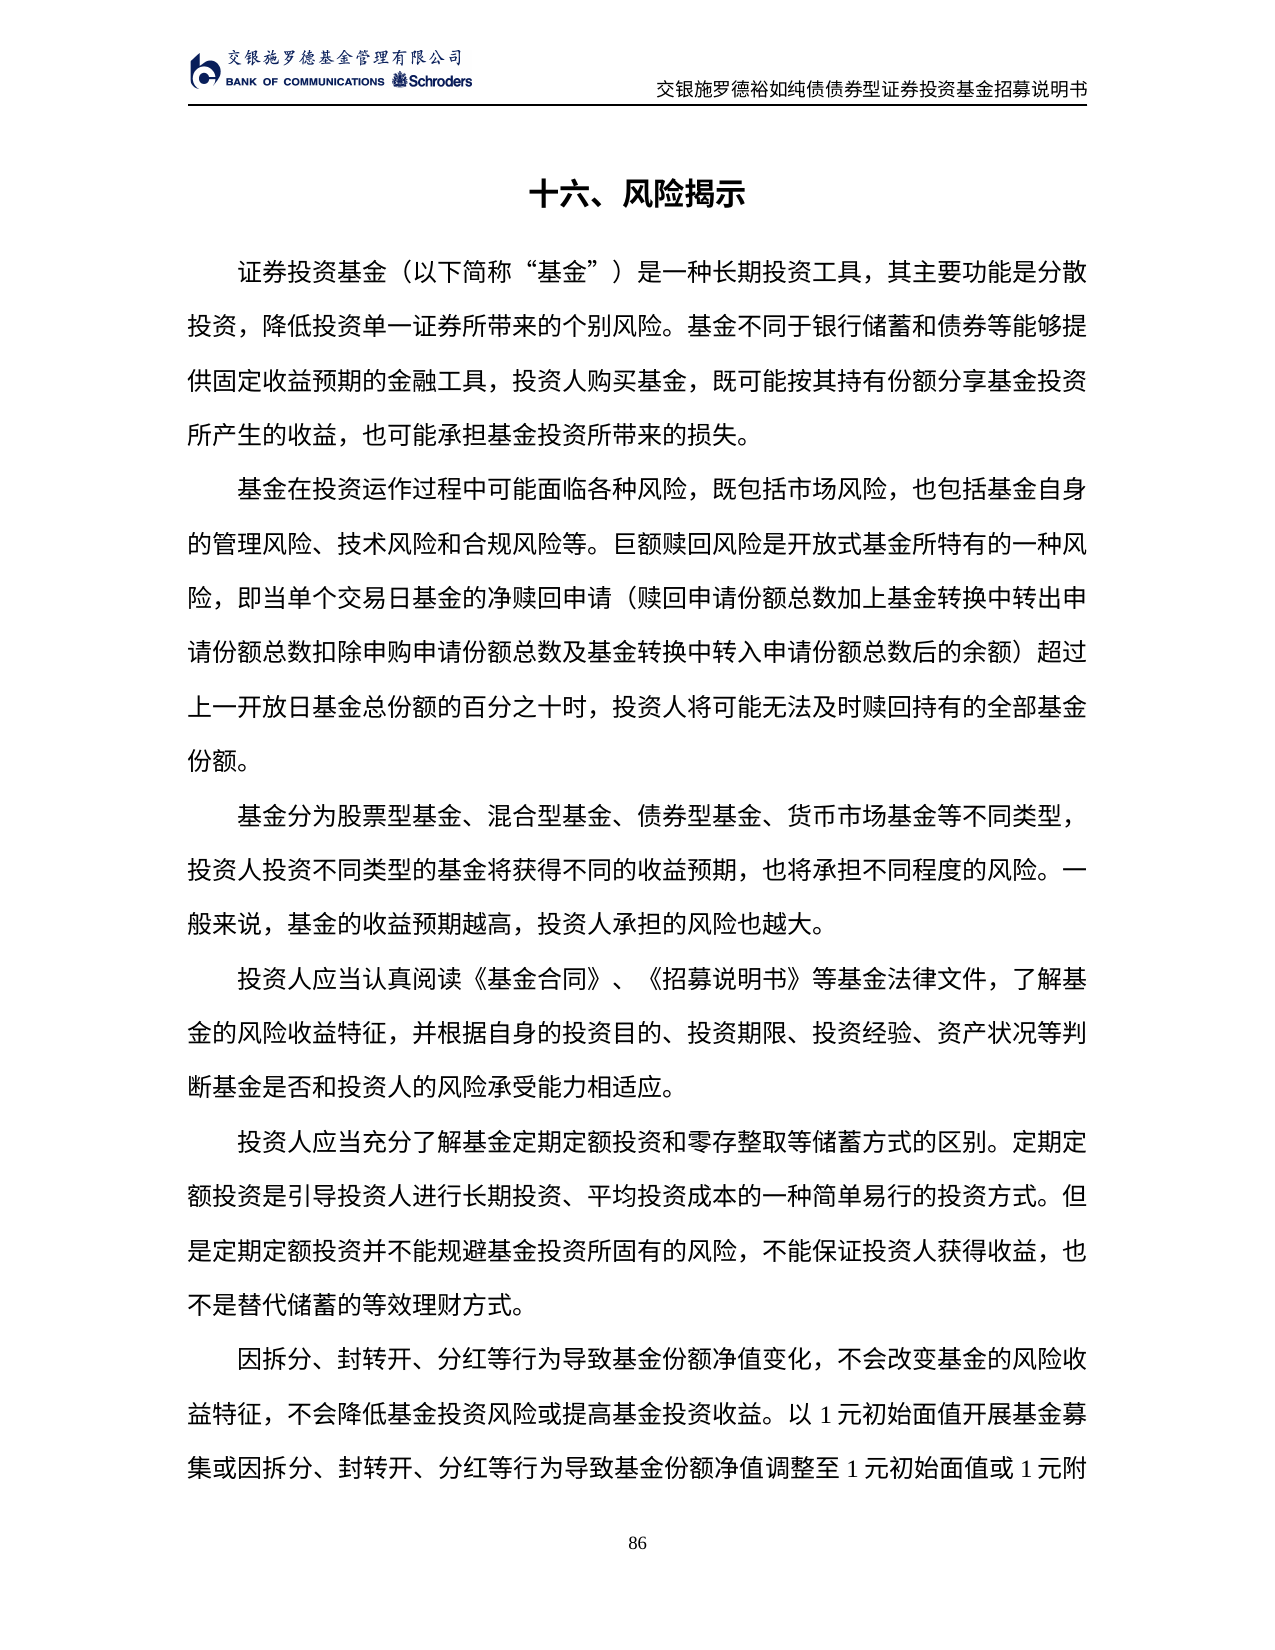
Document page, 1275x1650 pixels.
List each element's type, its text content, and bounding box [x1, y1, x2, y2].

picture [190, 50, 472, 89]
text 证券投资基金（以下简称“基金”）是一种长期投资工具，其主要功能是分散投资，降低投资单一证券所带来的个别风险。基金不同于银行储蓄和债券等能够提供固定收益预期的金融工具，投资人购买基金，既可能按其持有份额分享基金投资所产生的收益，也可能承担基金投资所带来的损失。 [187, 252, 1087, 452]
text 投资人应当充分了解基金定期定额投资和零存整取等储蓄方式的区别。定期定额投资是引导投资人进行长期投资、平均投资成本的一种简单易行的投资方式。但是定期定额投资并不能规避基金投资所固有的风险，不能保证投资人获得收益，也不是替代储蓄的等效理财方式。 [187, 1122, 1087, 1322]
text 十六、风险揭示 [187, 169, 1087, 215]
text 基金分为股票型基金、混合型基金、债券型基金、货币市场基金等不同类型，投资人投资不同类型的基金将获得不同的收益预期，也将承担不同程度的风险。一般来说，基金的收益预期越高，投资人承担的风险也越大。 [187, 796, 1087, 941]
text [187, 1340, 1087, 1485]
text 基金在投资运作过程中可能面临各种风险，既包括市场风险，也包括基金自身的管理风险、技术风险和合规风险等。巨额赎回风险是开放式基金所特有的一种风险，即当单个交易日基金的净赎回申请（赎回申请份额总数加上基金转换中转出申请份额总数扣除申购申请份额总数及基金转换中转入申请份额总数后的余额）超过上一开放日基金总份额的百分之十时，投资人将可能无法及时赎回持有的全部基金份额。 [187, 470, 1087, 778]
text 投资人应当认真阅读《基金合同》、《招募说明书》等基金法律文件，了解基金的风险收益特征，并根据自身的投资目的、投资期限、投资经验、资产状况等判断基金是否和投资人的风险承受能力相适应。 [187, 959, 1087, 1104]
